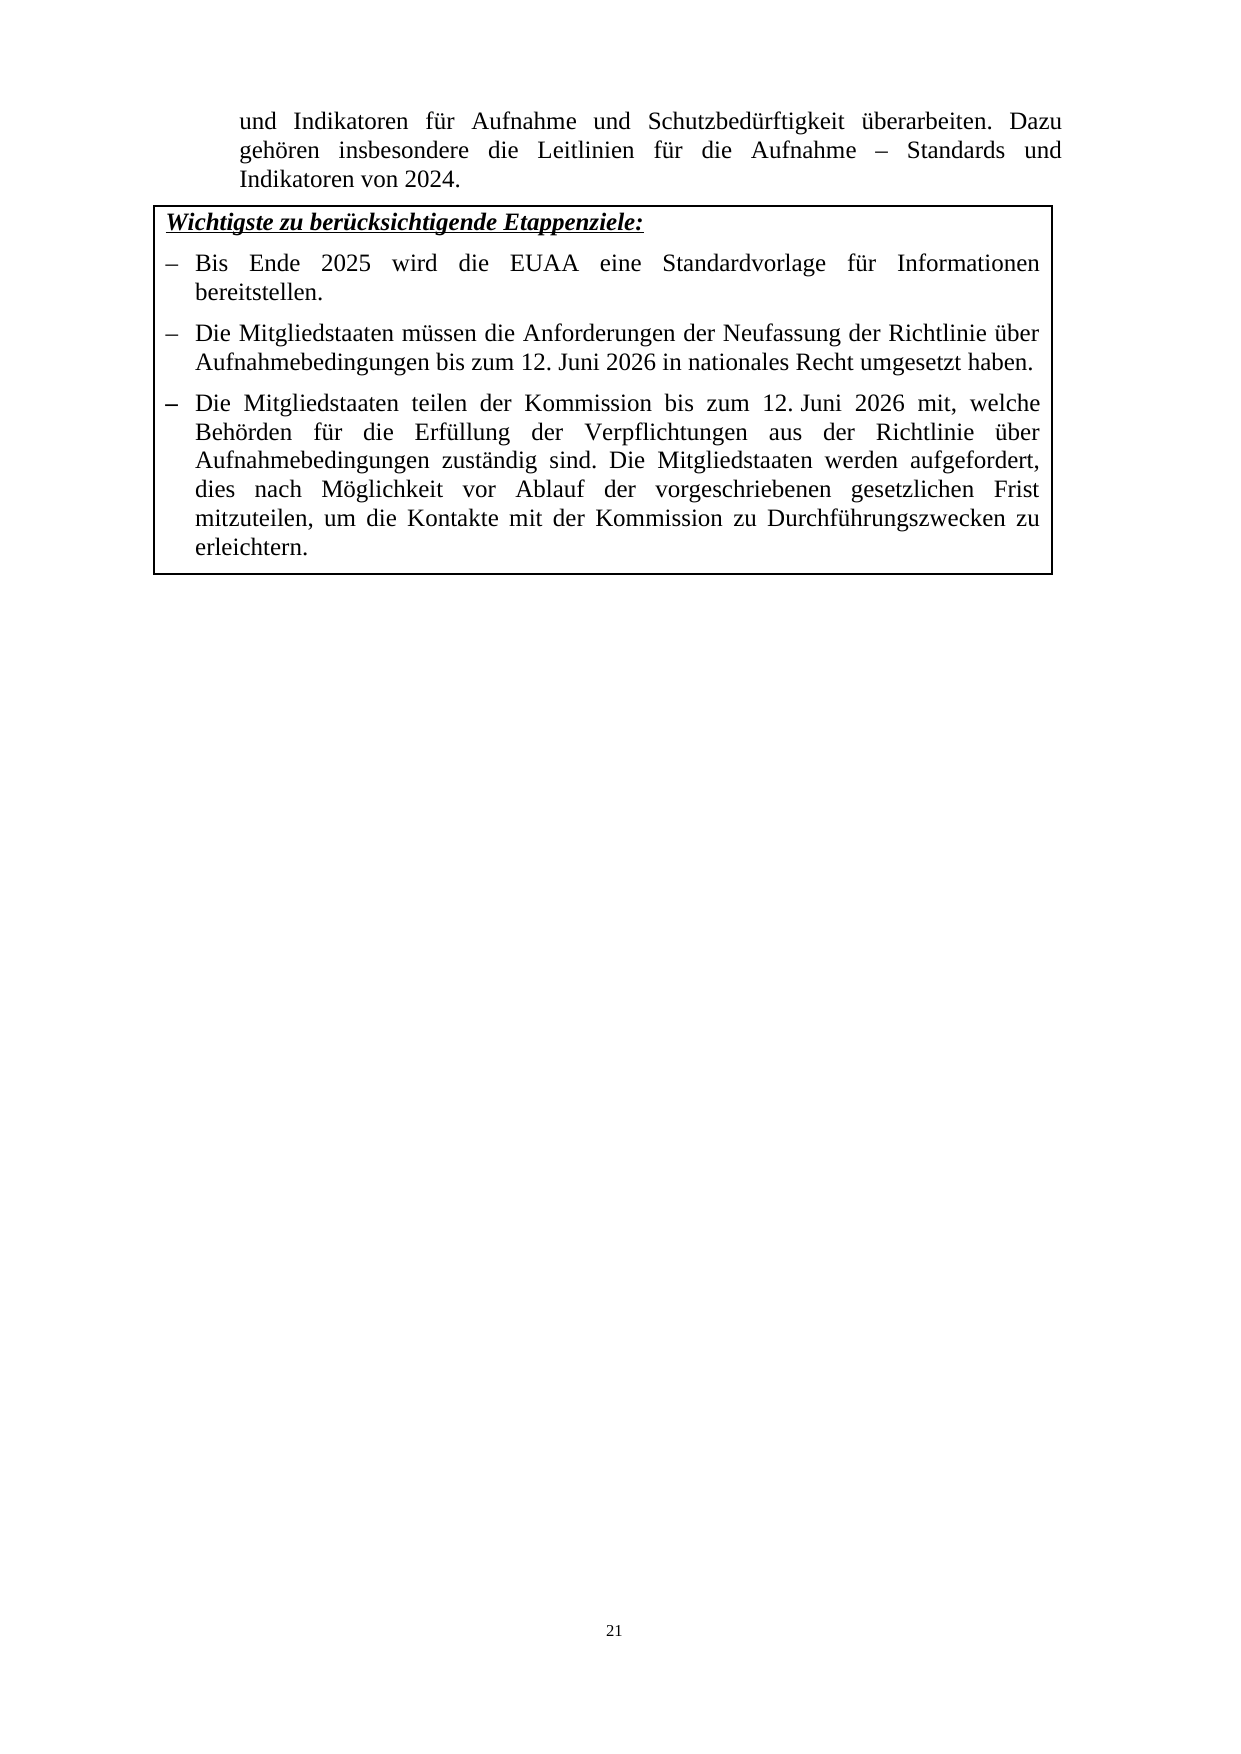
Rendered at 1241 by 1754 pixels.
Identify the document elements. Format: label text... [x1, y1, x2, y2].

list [195, 106, 1063, 192]
table_header Wichtigste zu berücksichtigende Etappenziele: Bis Ende 2025 wird die EUAA eine Standardvorlage für Informationen bereitstellen. Die Mitgliedstaaten müssen die Anforderungen der Neufassung der Richtlinie über Aufnahmebedingungen bis zum 12. Juni 2026 in nationales Recht umgesetzt haben. Die Mitgliedstaaten teilen der Kommission bis zum 12. Juni 2026 mit, welche Behörden für die Erfüllung der Verpflichtungen aus der Richtlinie über Aufnahmebedingungen zuständig sind. Die Mitgliedstaaten werden aufgefordert, dies nach Möglichkeit vor Ablauf der vorgeschriebenen gesetzlichen Frist mitzuteilen, um die Kontakte mit der Kommission zu Durchführungszwecken zu erleichtern. [155, 207, 1051, 573]
